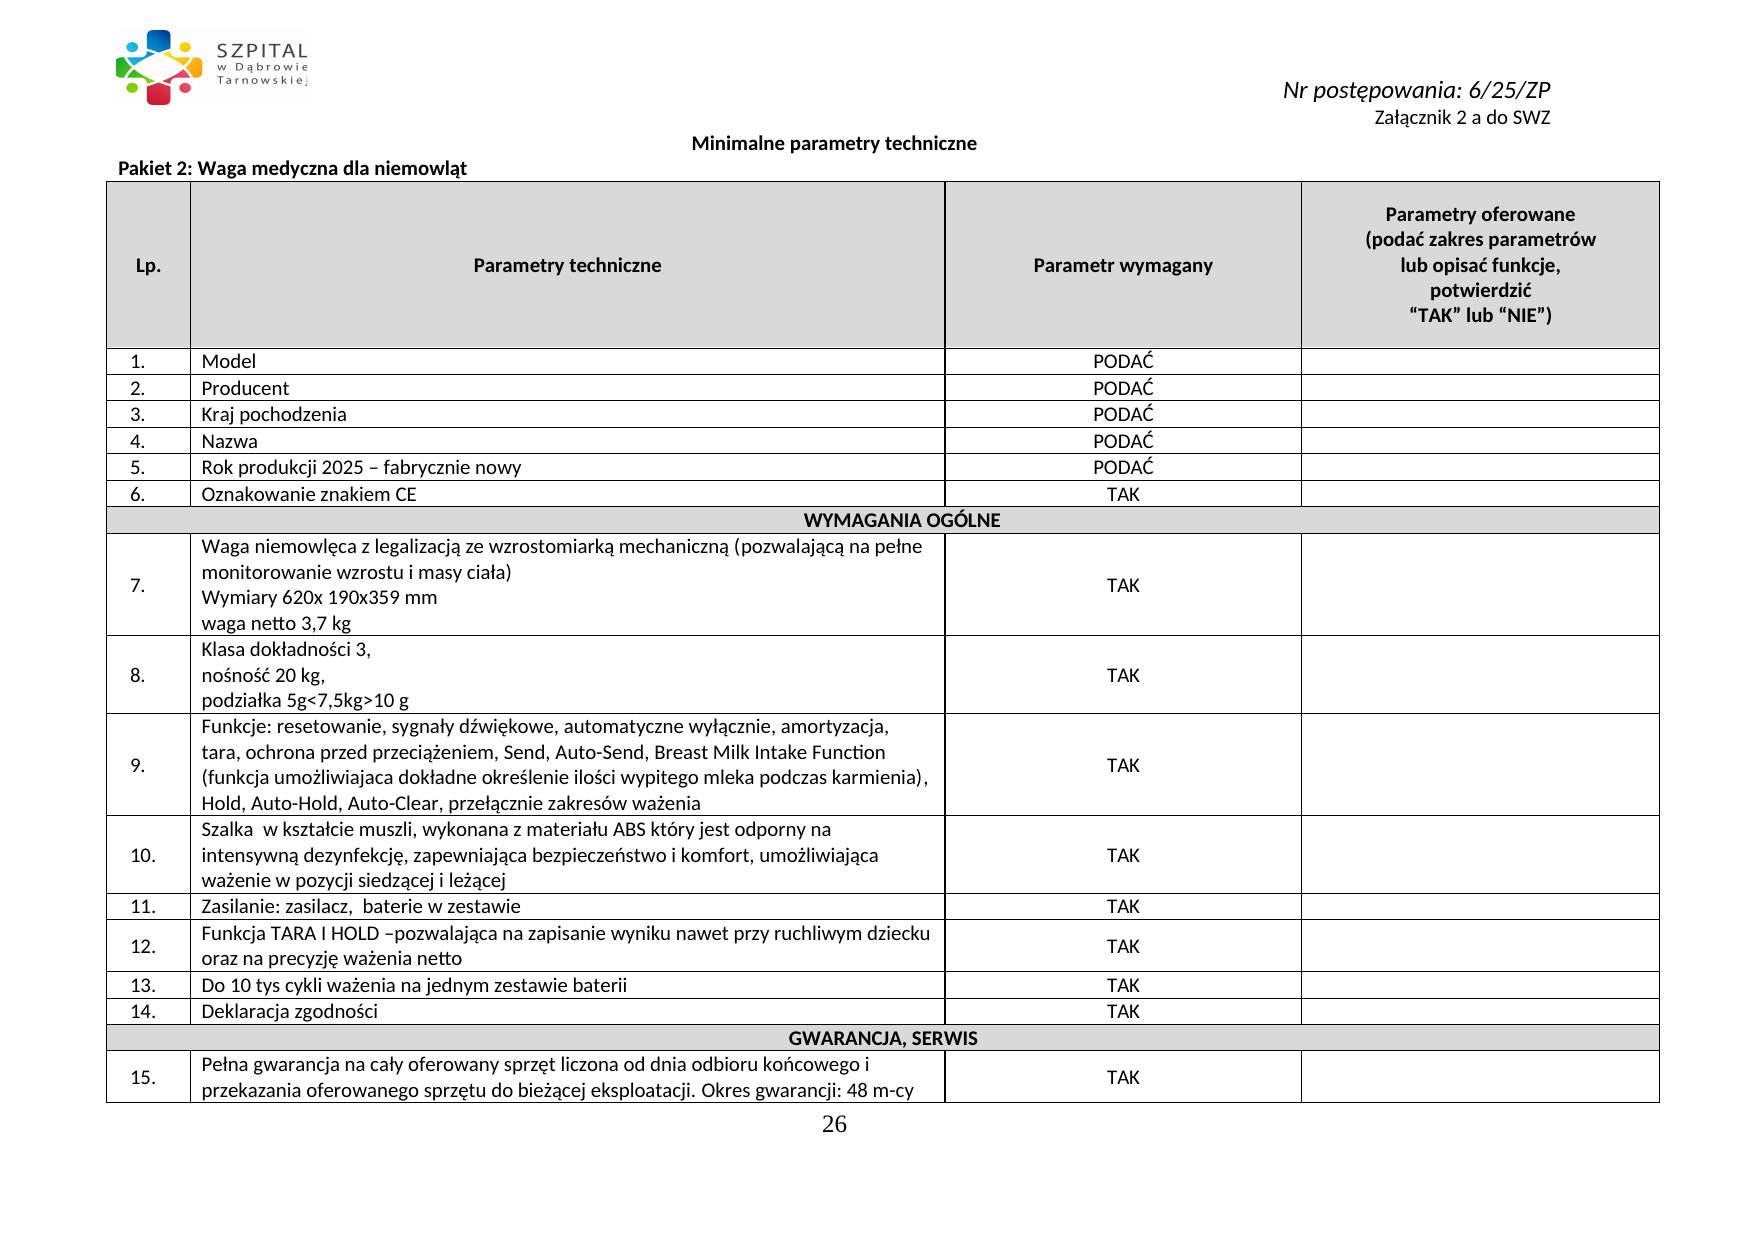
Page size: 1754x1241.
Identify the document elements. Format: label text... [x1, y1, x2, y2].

table_cell [1302, 428, 1659, 453]
table_cell [107, 714, 190, 815]
table_cell GWARANCJA, SERWIS [107, 1025, 1659, 1050]
table_cell [1302, 349, 1659, 374]
table_cell [1302, 401, 1659, 427]
table_cell [1302, 375, 1659, 400]
table_cell Pełna gwarancja na cały oferowany sprzęt liczona od dnia odbioru końcowego i przekazania oferowanego sprzętu do bieżącej eksploatacji. Okres gwarancji: 48 m-cy [191, 1051, 944, 1102]
table_cell PODAĆ [946, 428, 1301, 453]
table_cell TAK [946, 816, 1301, 893]
table_header Parametry techniczne [191, 182, 944, 347]
table_cell PODAĆ [946, 454, 1301, 480]
table_cell [1302, 714, 1659, 815]
text Załącznik 2 a do SWZ [118, 104, 1550, 130]
table_header Parametr wymagany [946, 182, 1301, 347]
table_cell Waga niemowlęca z legalizacją ze wzrostomiarką mechaniczną (pozwalającą na pełne monitorowanie wzrostu i masy ciała) Wymiary 620x 190x359 mm waga netto 3,7 kg [191, 534, 944, 635]
table_cell [107, 636, 190, 713]
table_cell TAK [946, 636, 1301, 713]
table_cell [1302, 999, 1659, 1024]
table_cell [1302, 534, 1659, 635]
table_cell [107, 972, 190, 997]
table_cell Model [191, 349, 944, 374]
picture [116, 30, 308, 105]
table_cell TAK [946, 1051, 1301, 1102]
table_cell TAK [946, 481, 1301, 506]
table_cell [1302, 636, 1659, 713]
table_cell [107, 454, 190, 480]
table_cell PODAĆ [946, 401, 1301, 427]
table_cell [1302, 816, 1659, 893]
table_cell [107, 349, 190, 374]
table_cell [1302, 481, 1659, 506]
table_cell PODAĆ [946, 349, 1301, 374]
text Minimalne parametry techniczne [118, 130, 1550, 155]
table_cell [1302, 1051, 1659, 1102]
table_cell TAK [946, 714, 1301, 815]
table_cell Funkcje: resetowanie, sygnały dźwiękowe, automatyczne wyłącznie, amortyzacja, tara, ochrona przed przeciążeniem, Send, Auto-Send, Breast Milk Intake Function (funkcja umożliwiajaca dokładne określenie ilości wypitego mleka podczas karmienia), Hold, Auto-Hold, Auto-Clear, przełącznie zakresów ważenia [191, 714, 944, 815]
table_cell TAK [946, 894, 1301, 919]
text Pakiet 2: Waga medyczna dla niemowląt [118, 155, 1550, 181]
table_header Lp. [107, 182, 190, 347]
table_cell [1302, 454, 1659, 480]
table_cell [107, 920, 190, 971]
table_cell Funkcja TARA I HOLD –pozwalająca na zapisanie wyniku nawet przy ruchliwym dziecku oraz na precyzję ważenia netto [191, 920, 944, 971]
table_cell PODAĆ [946, 375, 1301, 400]
table_header Parametry oferowane (podać zakres parametrów lub opisać funkcje, potwierdzić “TAK” lub “NIE”) [1302, 182, 1659, 347]
table_cell [1302, 894, 1659, 919]
table_cell TAK [946, 920, 1301, 971]
table_cell TAK [946, 972, 1301, 997]
table_cell Rok produkcji 2025 – fabrycznie nowy [191, 454, 944, 480]
table_cell [107, 534, 190, 635]
table_cell Do 10 tys cykli ważenia na jednym zestawie baterii [191, 972, 944, 997]
table_cell [1302, 972, 1659, 997]
table_cell [107, 816, 190, 893]
table_cell Klasa dokładności 3, nośność 20 kg, podziałka 5g<7,5kg>10 g [191, 636, 944, 713]
table_cell Zasilanie: zasilacz, baterie w zestawie [191, 894, 944, 919]
table_cell [107, 1051, 190, 1102]
table_cell Deklaracja zgodności [191, 999, 944, 1024]
table_cell [107, 894, 190, 919]
table_cell Szalka w kształcie muszli, wykonana z materiału ABS który jest odporny na intensywną dezynfekcję, zapewniająca bezpieczeństwo i komfort, umożliwiająca ważenie w pozycji siedzącej i leżącej [191, 816, 944, 893]
table_cell [107, 481, 190, 506]
table_cell Kraj pochodzenia [191, 401, 944, 427]
table_cell [107, 999, 190, 1024]
table_cell Oznakowanie znakiem CE [191, 481, 944, 506]
table_cell [107, 428, 190, 453]
table_cell WYMAGANIA OGÓLNE [107, 507, 1659, 533]
table_cell [1302, 920, 1659, 971]
table_cell Producent [191, 375, 944, 400]
table_cell [107, 375, 190, 400]
table_cell Nazwa [191, 428, 944, 453]
table_cell [107, 401, 190, 427]
table_cell TAK [946, 999, 1301, 1024]
table_cell TAK [946, 534, 1301, 635]
